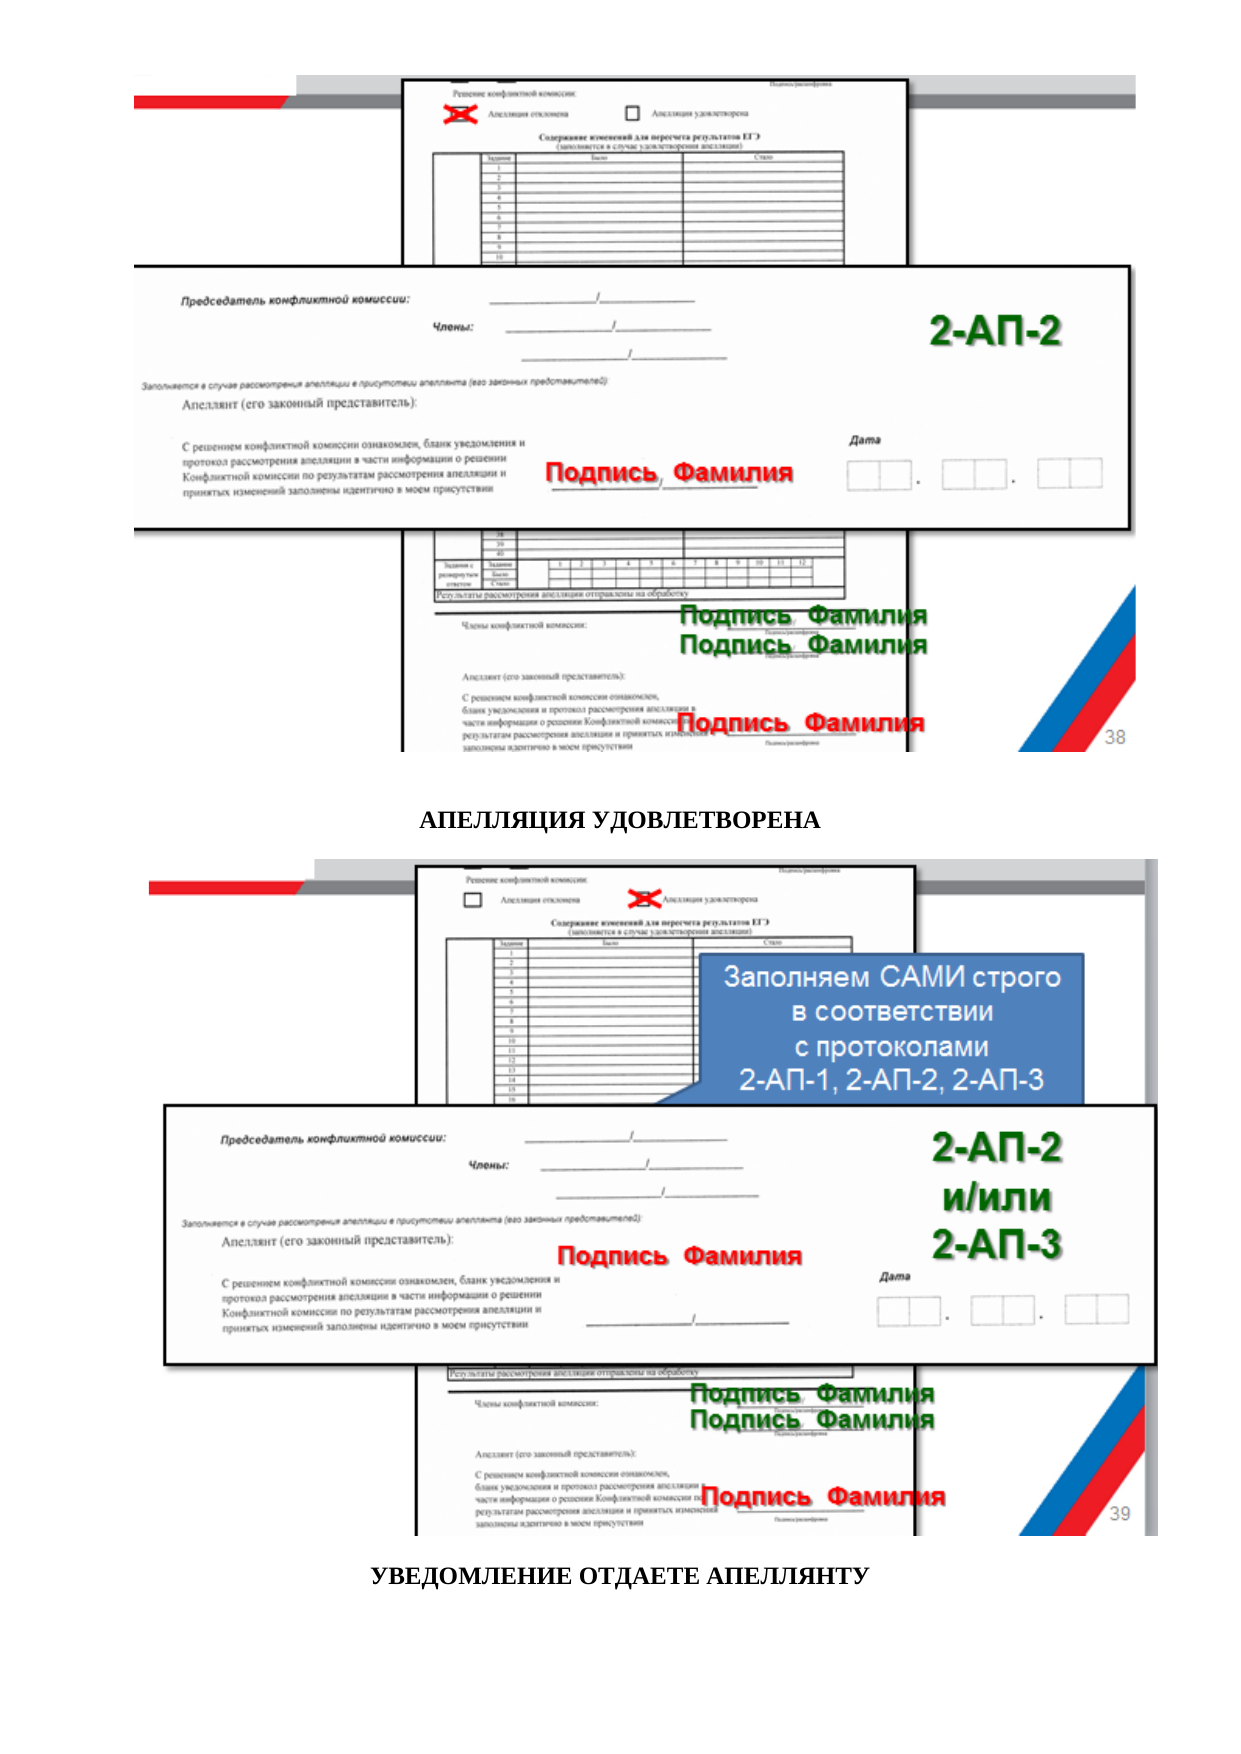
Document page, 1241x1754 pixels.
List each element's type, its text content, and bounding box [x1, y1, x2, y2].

text УВЕДОМЛЕНИЕ ОТДАЕТЕ АПЕЛЛЯНТУ [75, 1561, 1165, 1589]
picture [148, 859, 1158, 1536]
picture [134, 75, 1136, 752]
text АПЕЛЛЯЦИЯ УДОВЛЕТВОРЕНА [75, 805, 1165, 834]
